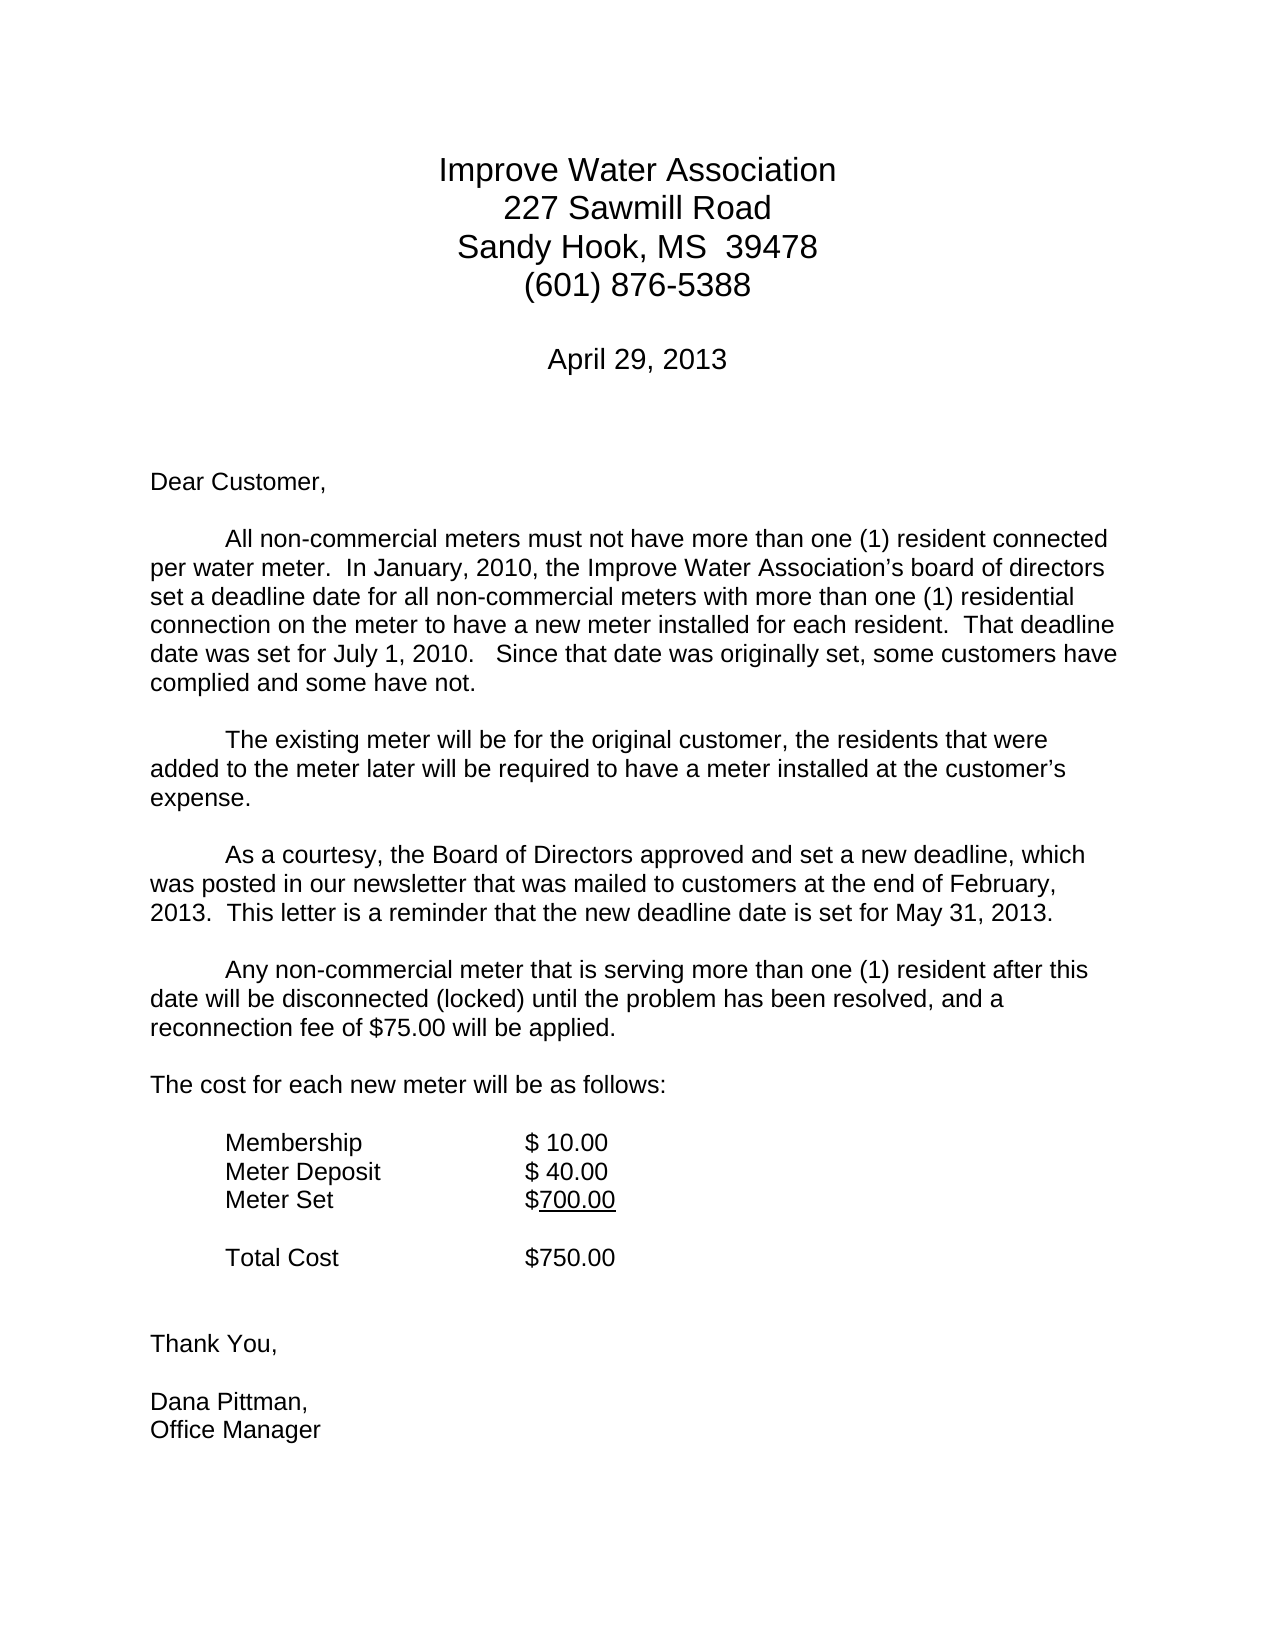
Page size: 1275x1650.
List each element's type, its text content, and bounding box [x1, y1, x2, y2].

text Membership $ 10.00 [150, 1128, 1125, 1157]
text Any non-commercial meter that is serving more than one (1) resident after this date will be disconnected (locked) until the problem has been resolved, and a reconnection fee of $75.00 will be applied. [150, 956, 1125, 1042]
text Sandy Hook, MS 39478 [150, 227, 1125, 265]
text Meter Deposit $ 40.00 [150, 1157, 1125, 1186]
text Improve Water Association [150, 150, 1125, 188]
text All non-commercial meters must not have more than one (1) resident connected per water meter. In January, 2010, the Improve Water Association’s board of directors set a deadline date for all non-commercial meters with more than one (1) residential connection on the meter to have a new meter installed for each resident. That deadline date was set for July 1, 2010. Since that date was originally set, some customers have complied and some have not. [150, 524, 1125, 697]
text Thank You, [150, 1329, 1125, 1358]
text Dana Pittman, [150, 1387, 1125, 1416]
text Meter Set $700.00 [150, 1186, 1125, 1214]
text The cost for each new meter will be as follows: [150, 1071, 1125, 1099]
text April 29, 2013 [150, 342, 1125, 376]
text (601) 876-5388 [150, 265, 1125, 304]
text Office Manager [150, 1416, 1125, 1444]
text The existing meter will be for the original customer, the residents that were added to the meter later will be required to have a meter installed at the customer’s expense. [150, 726, 1125, 812]
text Dear Customer, [150, 467, 1125, 496]
text Total Cost $750.00 [150, 1243, 1125, 1272]
text 227 Sawmill Road [150, 188, 1125, 227]
text As a courtesy, the Board of Directors approved and set a new deadline, which was posted in our newsletter that was mailed to customers at the end of February, 2013. This letter is a reminder that the new deadline date is set for May 31, 2013. [150, 841, 1125, 927]
